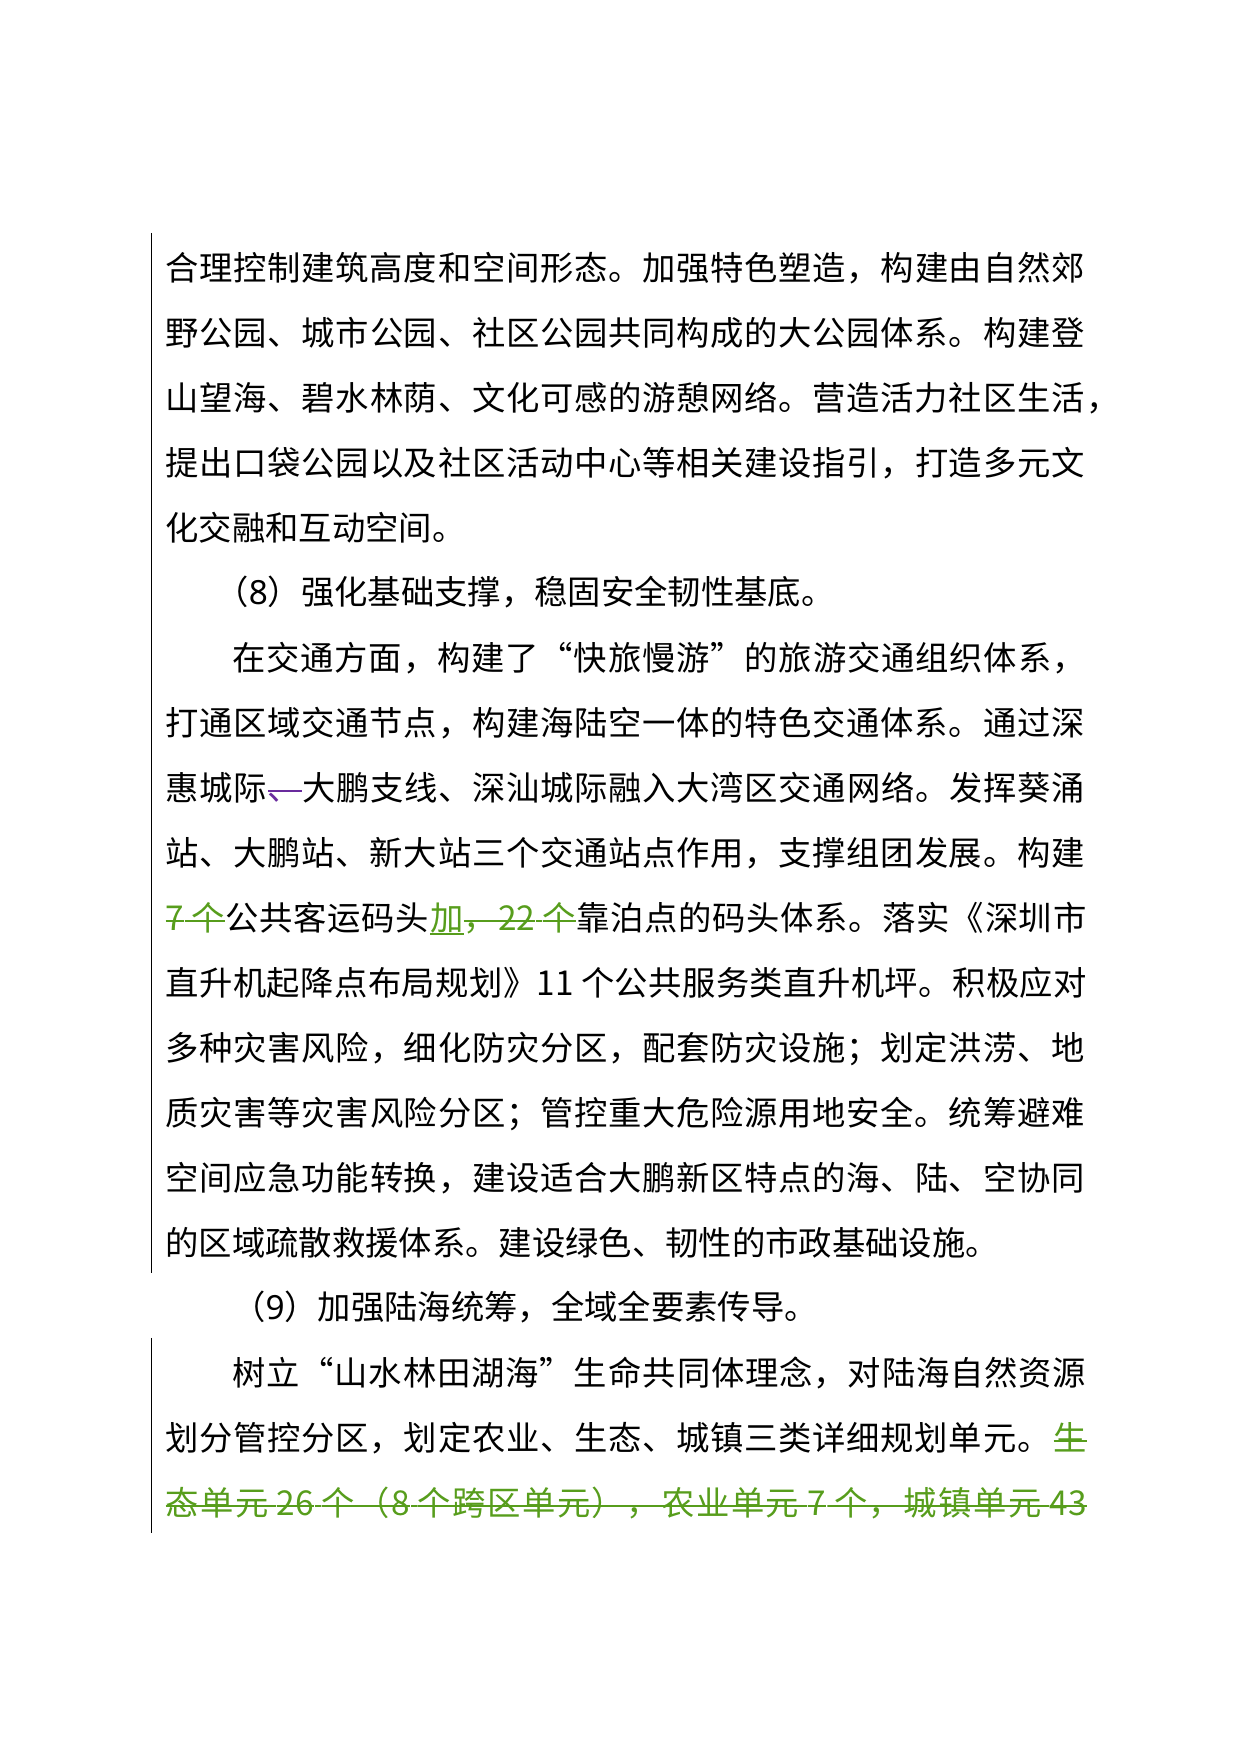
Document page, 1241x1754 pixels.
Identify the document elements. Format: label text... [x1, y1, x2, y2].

text （9）加强陆海统筹，全域全要素传导。 [165, 1273, 1087, 1338]
text （8）强化基础支撑，稳固安全韧性基底。 [165, 558, 1087, 623]
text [165, 233, 1087, 558]
text 在交通方面，构建了“快旅慢游”的旅游交通组织体系，打通区域交通节点，构建海陆空一体的特色交通体系。通过深惠城际大鹏支线、深汕城际融入大湾区交通网络。发挥葵涌站、大鹏站、新大站三个交通站点作用，支撑组团发展。构建公共客运码头靠泊点的码头体系。落实《深圳市直升机起降点布局规划》11个公共服务类直升机坪。积极应对多种灾害风险，细化防灾分区，配套防灾设施；划定洪涝、地质灾害等灾害风险分区；管控重大危险源用地安全。统筹避难空间应急功能转换，建设适合大鹏新区特点的海、陆、空协同的区域疏散救援体系。建设绿色、韧性的市政基础设施。 [165, 623, 1087, 1273]
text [165, 1338, 1087, 1533]
